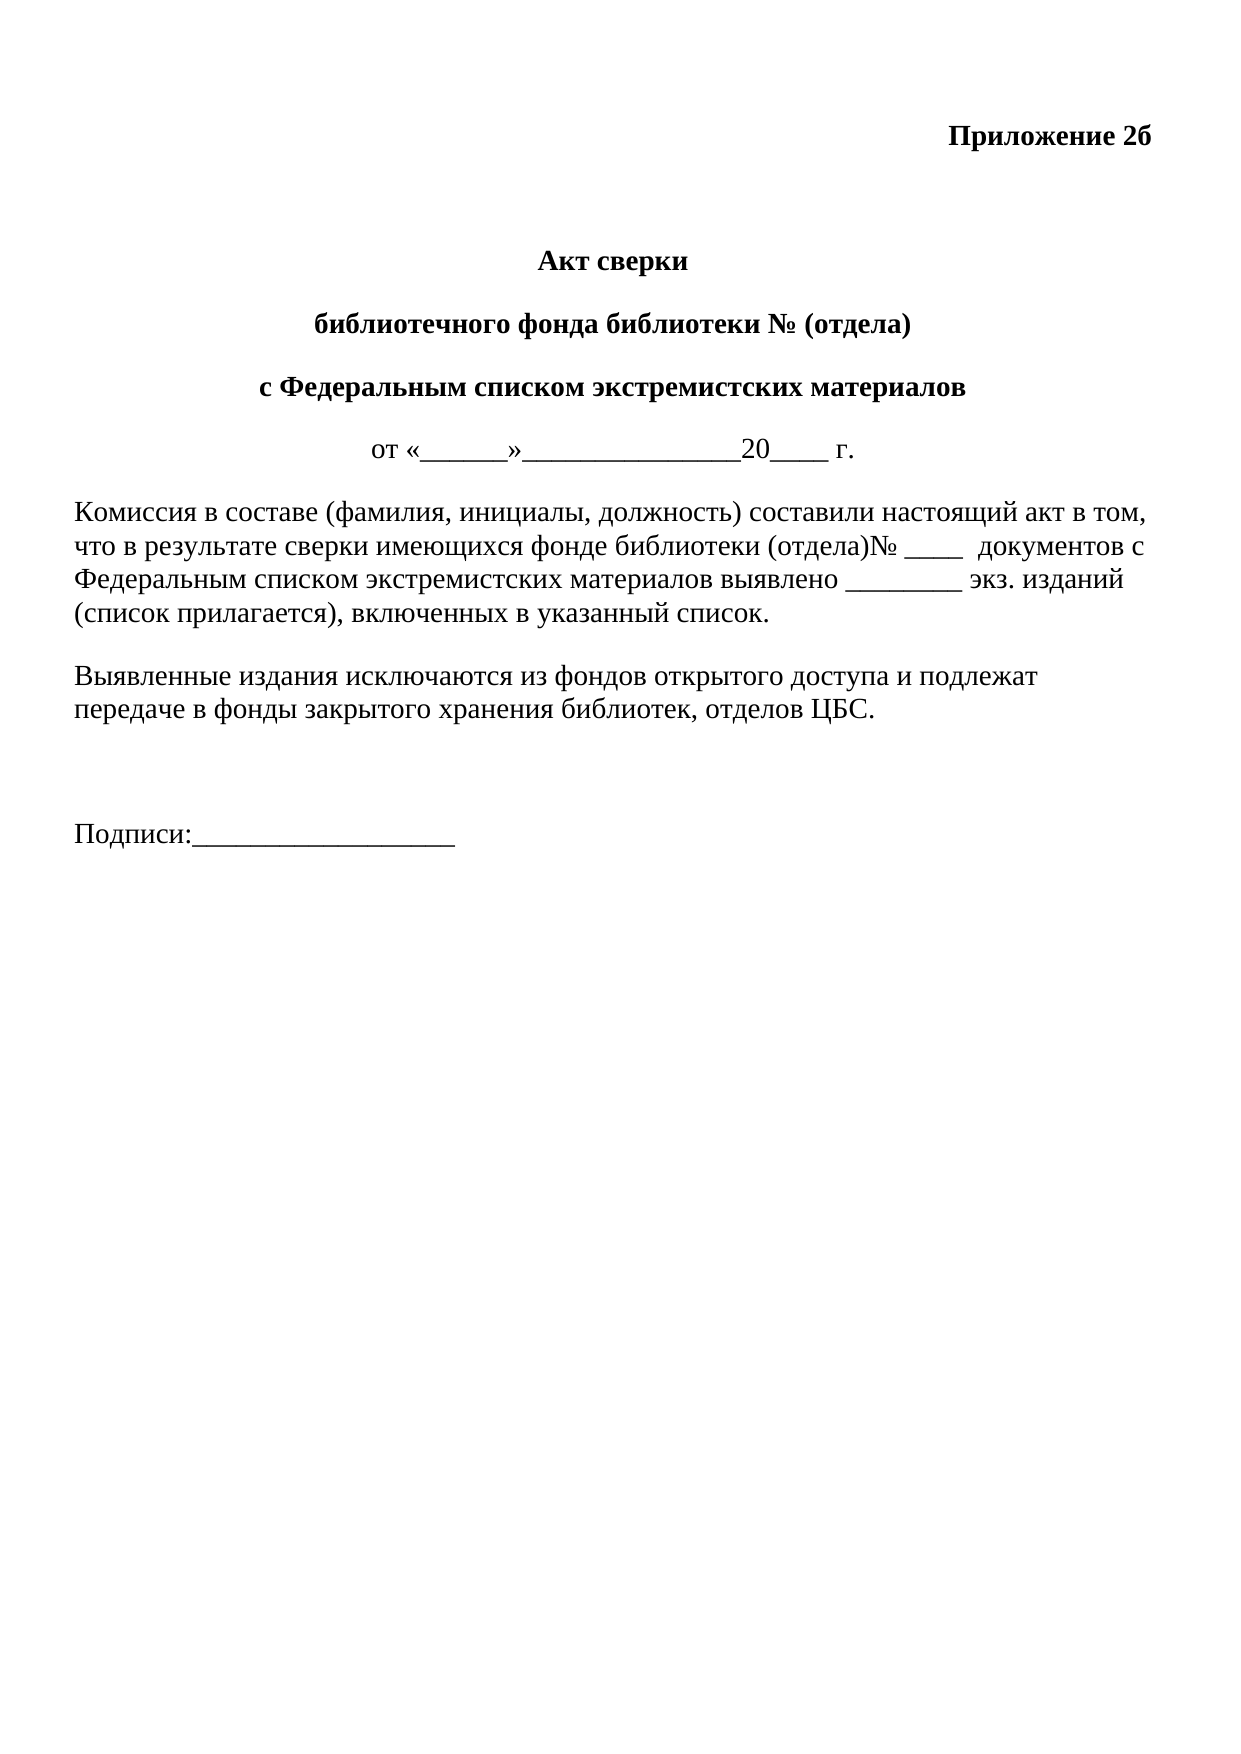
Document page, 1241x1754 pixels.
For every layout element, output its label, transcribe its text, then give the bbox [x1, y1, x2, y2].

text от «______»_______________20____ г. [74, 432, 1152, 465]
text с Федеральным списком экстремистских материалов [74, 369, 1152, 402]
text Выявленные издания исключаются из фондов открытого доступа и подлежат передаче в фонды закрытого хранения библиотек, отделов ЦБС. [74, 658, 1152, 725]
text библиотечного фонда библиотеки № (отдела) [74, 306, 1152, 340]
text Комиссия в составе (фамилия, инициалы, должность) составили настоящий акт в том, что в результате сверки имеющихся фонде библиотеки (отдела)№ ____ документов с Федеральным списком экстремистских материалов выявлено ________ экз. изданий (список прилагается), включенных в указанный список. [74, 494, 1152, 628]
text Акт сверки [74, 243, 1152, 277]
text Приложение 2б [74, 118, 1152, 152]
text Подписи:__________________ [74, 817, 1152, 850]
